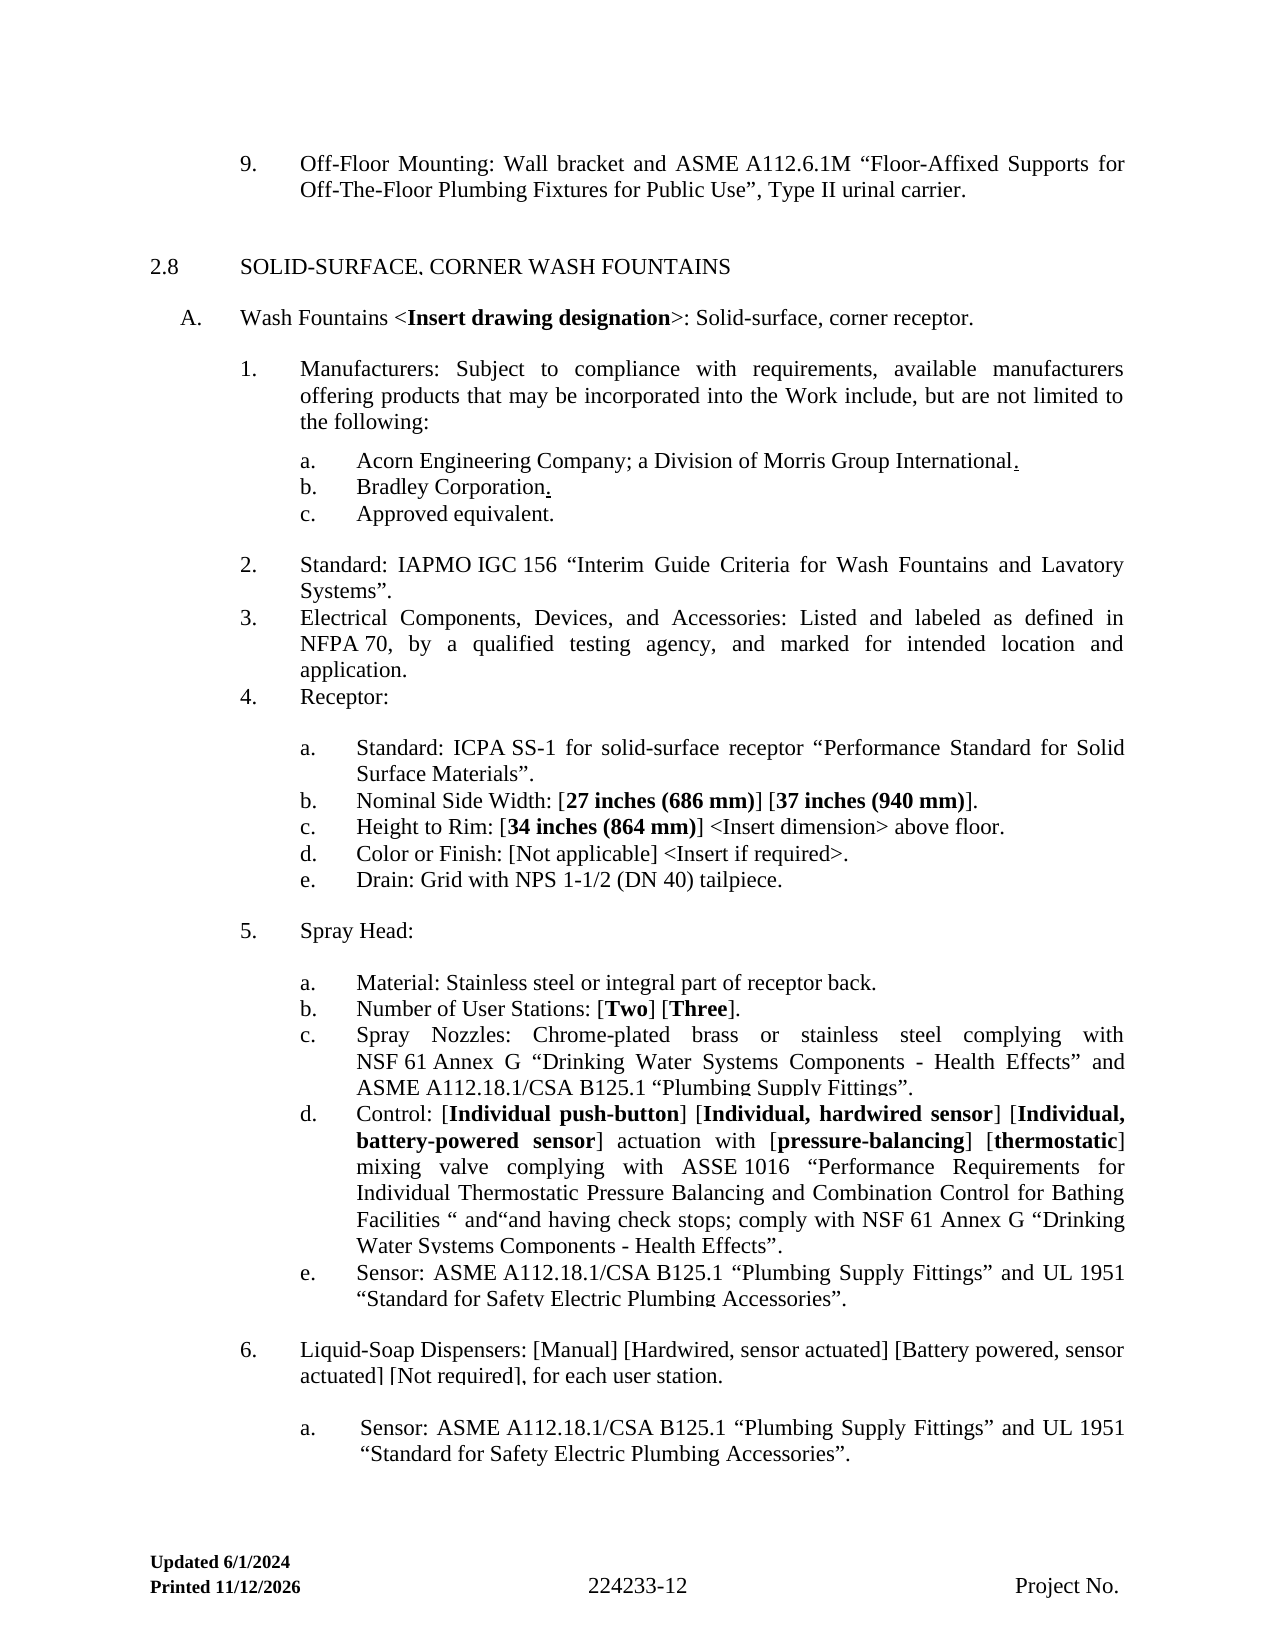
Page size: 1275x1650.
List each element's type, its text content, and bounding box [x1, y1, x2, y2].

text Spray Head: [240, 917, 1125, 944]
text Wash Fountains <Insert drawing designation>: Solid-surface, corner receptor. [180, 304, 1125, 330]
text Nominal Side Width: [27 inches (686 mm)] [37 inches (940 mm)]. [300, 787, 1125, 813]
text Color or Finish: [Not applicable] <Insert if required>. [300, 839, 1125, 866]
text Number of User Stations: [Two] [Three]. [300, 995, 1125, 1021]
text Standard: ICPA SS-1 for solid-surface receptor “Performance Standard for Solid Surface Materials”. [300, 734, 1125, 787]
text Receptor: [240, 683, 1125, 709]
text Sensor: ASME A112.18.1/CSA B125.1 “Plumbing Supply Fittings” and UL 1951 “Standard for Safety Electric Plumbing Accessories”. [300, 1414, 1125, 1467]
text Acorn Engineering Company; a Division of Morris Group International. [300, 447, 1125, 473]
text Material: Stainless steel or integral part of receptor back. [300, 969, 1125, 995]
text Manufacturers: Subject to compliance with requirements, available manufacturers offering products that may be incorporated into the Work include, but are not limited to the following: [240, 355, 1125, 434]
text Approved equivalent. [300, 500, 1125, 526]
text Spray Nozzles: Chrome-plated brass or stainless steel complying with NSF 61 Annex G “Drinking Water Systems Components - Health Effects” and ASME A112.18.1/CSA B125.1 “Plumbing Supply Fittings”. [300, 1021, 1125, 1096]
text Off-Floor Mounting: Wall bracket and ASME A112.6.1M “Floor-Affixed Supports for Off-The-Floor Plumbing Fixtures for Public Use”, Type II urinal carrier. [240, 150, 1125, 203]
text Electrical Components, Devices, and Accessories: Listed and labeled as defined in NFPA 70, by a qualified testing agency, and marked for intended location and application. [240, 604, 1125, 683]
text Bradley Corporation. [300, 473, 1125, 500]
text Height to Rim: [34 inches (864 mm)] <Insert dimension> above floor. [300, 813, 1125, 839]
text Liquid-Soap Dispensers: [Manual] [Hardwired, sensor actuated] [Battery powered, sensor actuated] [Not required], for each user station. [240, 1336, 1125, 1385]
text SOLID-SURFACE, CORNER WASH FOUNTAINS [150, 253, 1125, 275]
text Standard: IAPMO IGC 156 “Interim Guide Criteria for Wash Fountains and Lavatory Systems”. [240, 551, 1125, 604]
text Drain: Grid with NPS 1-1/2 (DN 40) tailpiece. [300, 866, 1125, 892]
text Control: [Individual push-button] [Individual, hardwired sensor] [Individual, battery-powered sensor] actuation with [pressure-balancing] [thermostatic] mixing valve complying with ASSE 1016 “Performance Requirements for Individual Thermostatic Pressure Balancing and Combination Control for Bathing Facilities “ and“and having check stops; comply with NSF 61 Annex G “Drinking Water Systems Components - Health Effects”. [300, 1100, 1125, 1254]
text Sensor: ASME A112.18.1/CSA B125.1 “Plumbing Supply Fittings” and UL 1951 “Standard for Safety Electric Plumbing Accessories”. [300, 1258, 1125, 1307]
